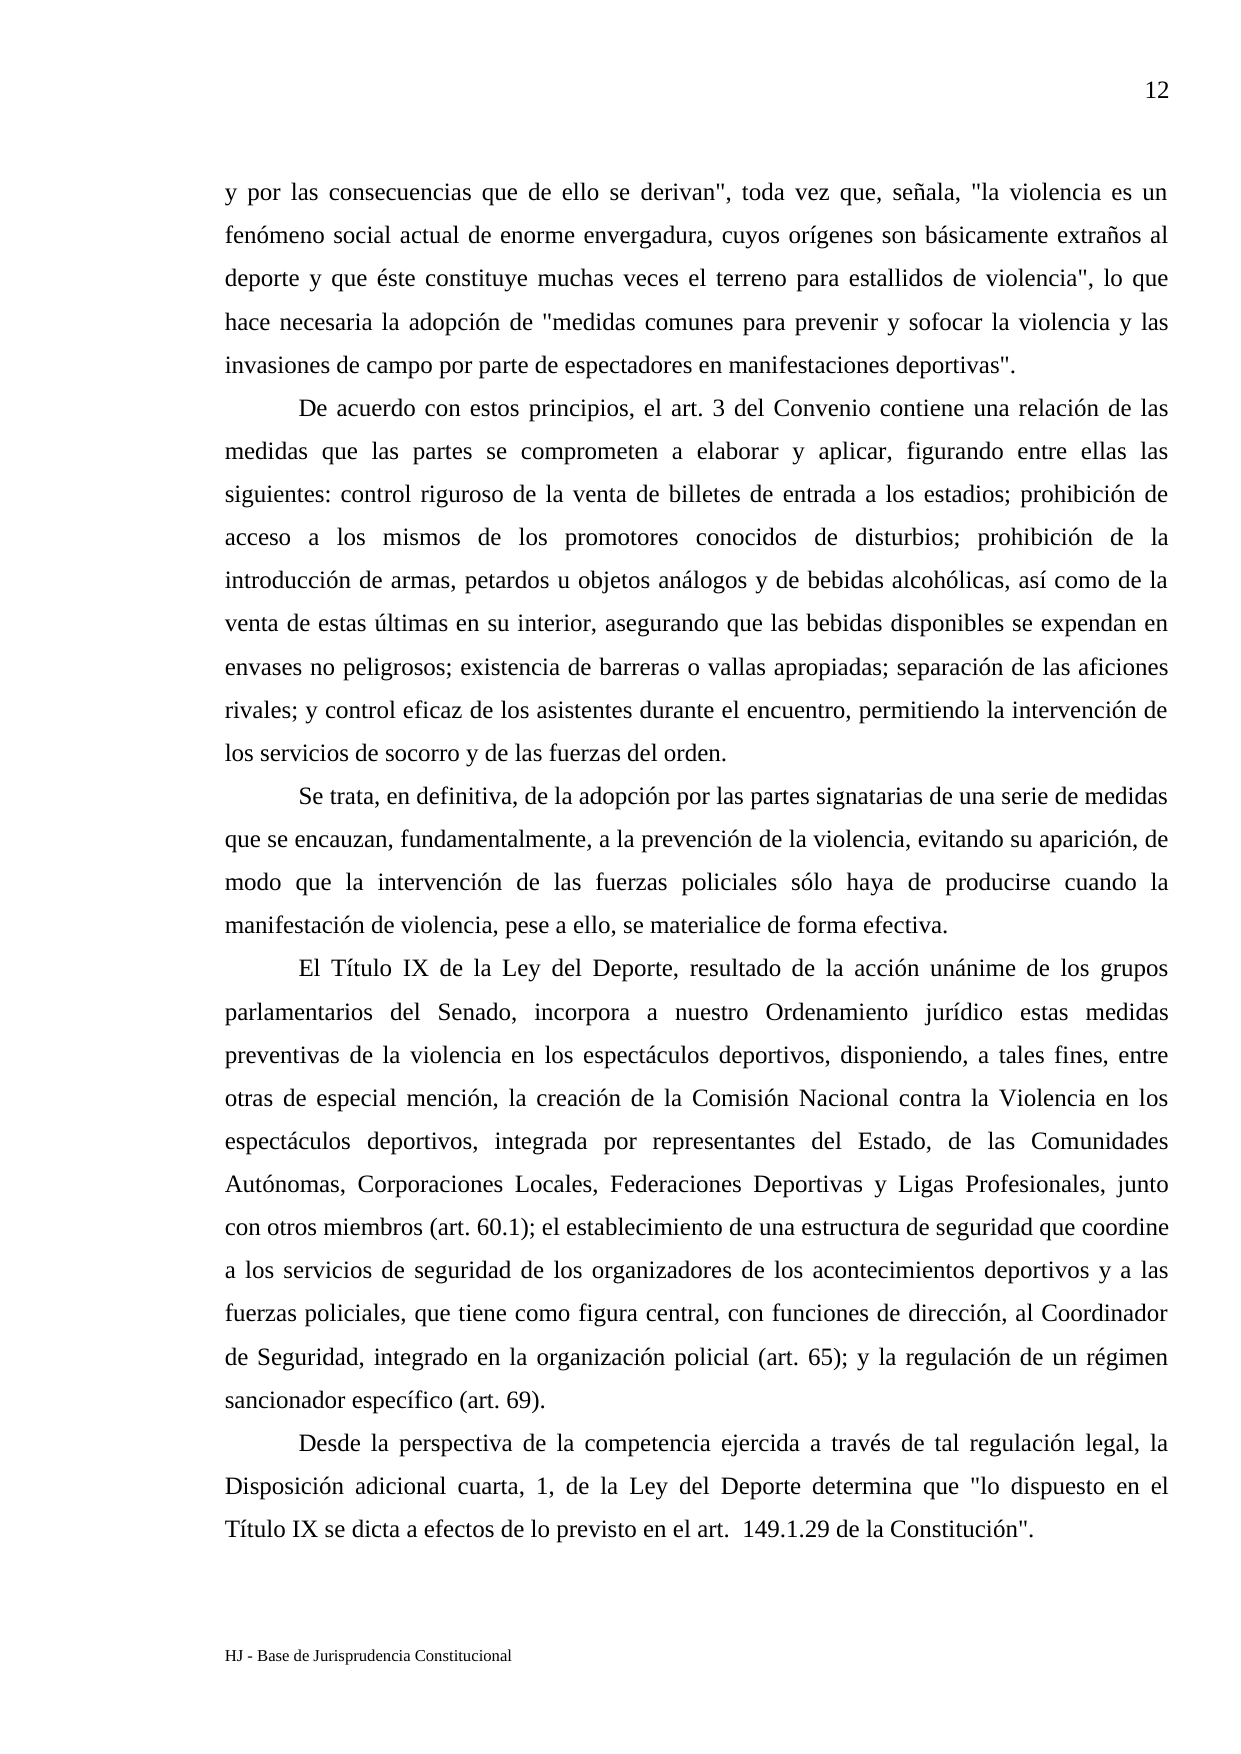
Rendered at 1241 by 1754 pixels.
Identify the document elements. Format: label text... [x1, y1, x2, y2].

text Se trata, en definitiva, de la adopción por las partes signatarias de una serie de medidas que se encauzan, fundamentalmente, a la prevención de la violencia, evitando su aparición, de modo que la intervención de las fuerzas policiales sólo haya de producirse cuando la manifestación de violencia, pese a ello, se materialice de forma efectiva. [224, 781, 1169, 939]
text Desde la perspectiva de la competencia ejercida a través de tal regulación legal, la Disposición adicional cuarta, 1, de la Ley del Deporte determina que "lo dispuesto en el Título IX se dicta a efectos de lo previsto en el art. 149.1.29 de la Constitución". [224, 1428, 1169, 1543]
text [224, 177, 1169, 378]
text El Título IX de la Ley del Deporte, resultado de la acción unánime de los grupos parlamentarios del Senado, incorpora a nuestro Ordenamiento jurídico estas medidas preventivas de la violencia en los espectáculos deportivos, disponiendo, a tales fines, entre otras de especial mención, la creación de la Comisión Nacional contra la Violencia en los espectáculos deportivos, integrada por representantes del Estado, de las Comunidades Autónomas, Corporaciones Locales, Federaciones Deportivas y Ligas Profesionales, junto con otros miembros (art. 60.1); el establecimiento de una estructura de seguridad que coordine a los servicios de seguridad de los organizadores de los acontecimientos deportivos y a las fuerzas policiales, que tiene como figura central, con funciones de dirección, al Coordinador de Seguridad, integrado en la organización policial (art. 65); y la regulación de un régimen sancionador específico (art. 69). [224, 953, 1169, 1413]
text De acuerdo con estos principios, el art. 3 del Convenio contiene una relación de las medidas que las partes se comprometen a elaborar y aplicar, figurando entre ellas las siguientes: control riguroso de la venta de billetes de entrada a los estadios; prohibición de acceso a los mismos de los promotores conocidos de disturbios; prohibición de la introducción de armas, petardos u objetos análogos y de bebidas alcohólicas, así como de la venta de estas últimas en su interior, asegurando que las bebidas disponibles se expendan en envases no peligrosos; existencia de barreras o vallas apropiadas; separación de las aficiones rivales; y control eficaz de los asistentes durante el encuentro, permitiendo la intervención de los servicios de socorro y de las fuerzas del orden. [224, 393, 1169, 767]
